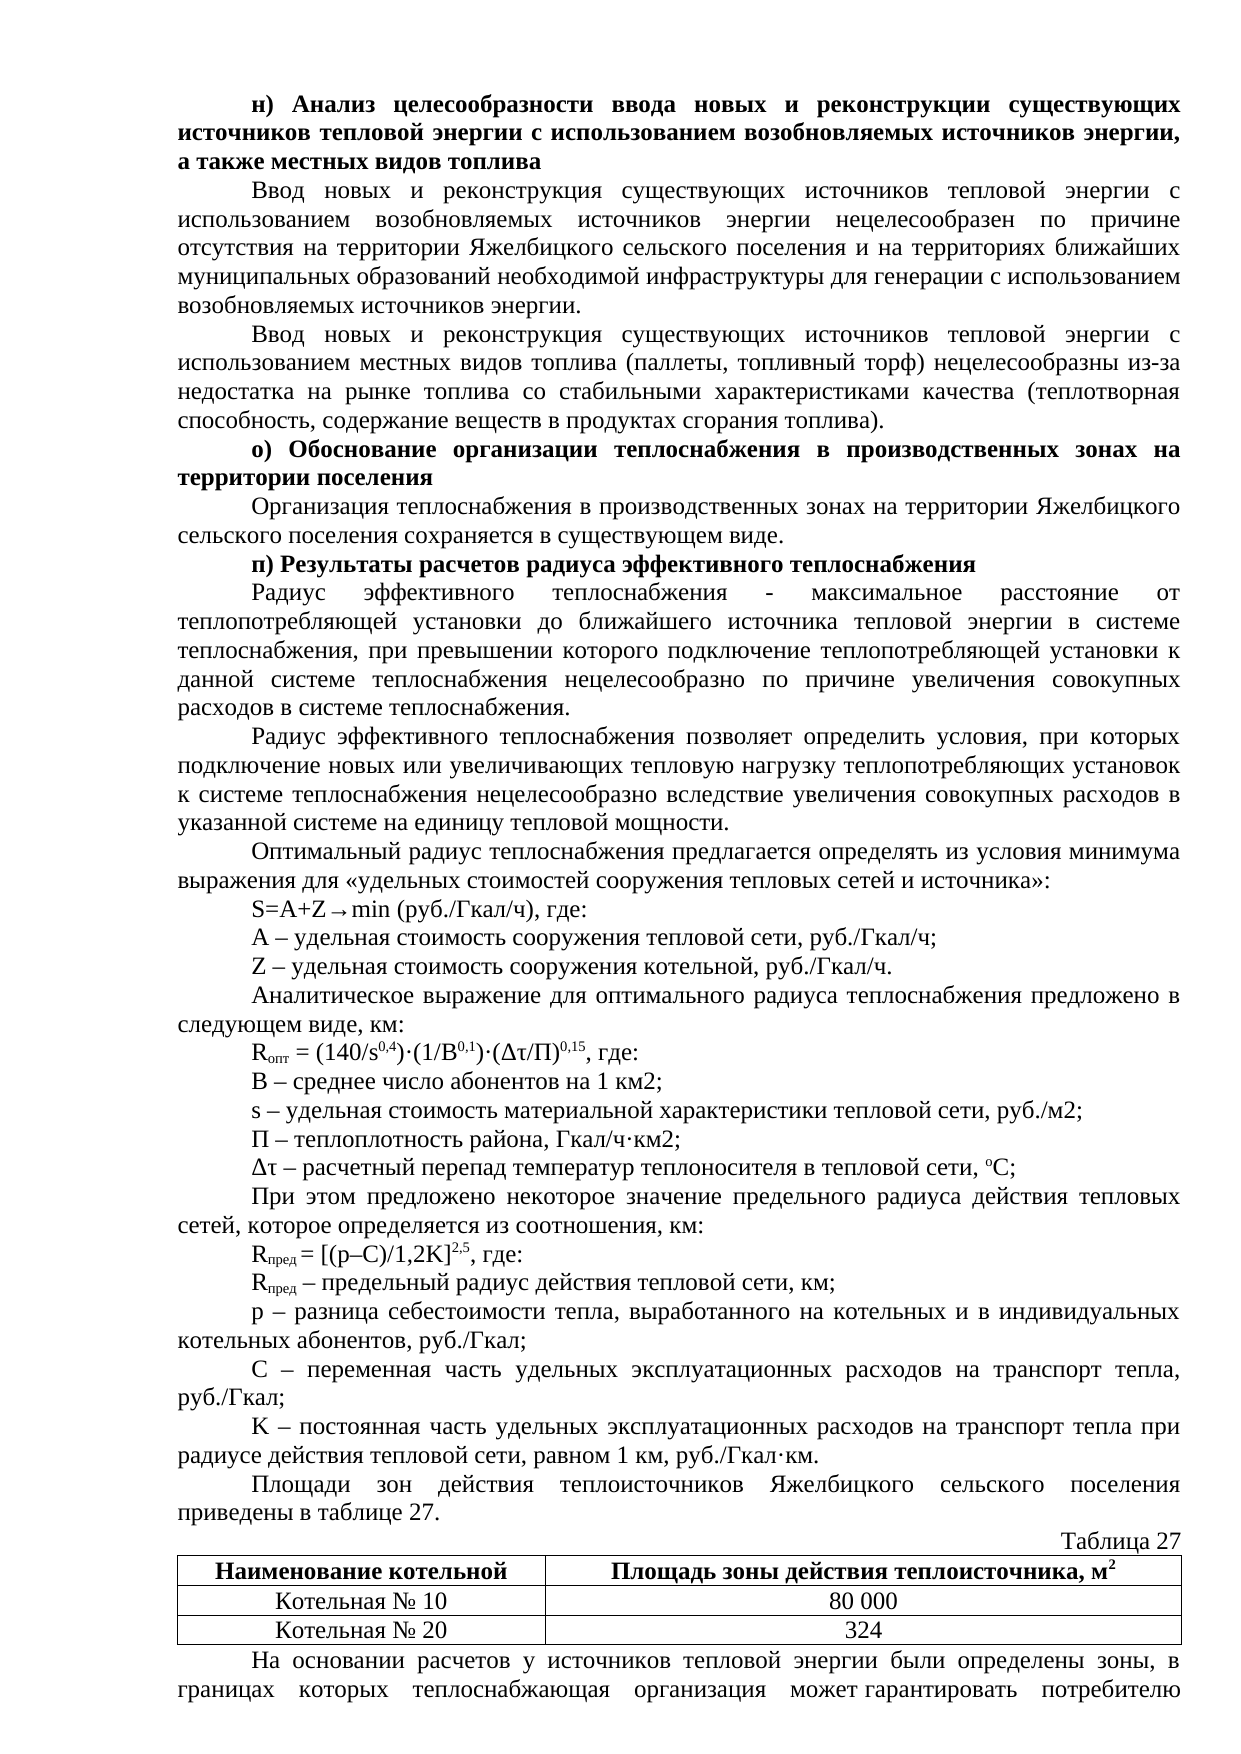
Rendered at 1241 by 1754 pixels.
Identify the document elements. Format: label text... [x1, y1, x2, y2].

text Площади зон действия теплоисточников Яжелбицкого сельского поселения приведены в таблице 27. [177, 1469, 1181, 1526]
text K – постоянная часть удельных эксплуатационных расходов на транспорт тепла при радиусе действия тепловой сети, равном 1 км, руб./Гкал·км. [177, 1411, 1181, 1469]
text н) Анализ целесообразности ввода новых и реконструкции существующих источников тепловой энергии с использованием возобновляемых источников энергии, а также местных видов топлива [177, 89, 1181, 175]
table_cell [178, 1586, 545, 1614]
text При этом предложено некоторое значение предельного радиуса действия тепловых сетей, которое определяется из соотношения, км: [177, 1181, 1181, 1239]
text Δτ – расчетный перепад температур теплоносителя в тепловой сети, оC; [177, 1152, 1181, 1181]
text Ввод новых и реконструкция существующих источников тепловой энергии с использованием местных видов топлива (паллеты, топливный торф) нецелесообразны из-за недостатка на рынке топлива со стабильными характеристиками качества (теплотворная способность, содержание веществ в продуктах сгорания топлива). [177, 319, 1181, 434]
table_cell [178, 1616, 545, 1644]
text Организация теплоснабжения в производственных зонах на территории Яжелбицкого сельского поселения сохраняется в существующем виде. [177, 491, 1181, 549]
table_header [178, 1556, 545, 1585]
text п) Результаты расчетов радиуса эффективного теплоснабжения [177, 549, 1181, 577]
text B – среднее число абонентов на 1 км2; [177, 1066, 1181, 1095]
text П – теплоплотность района, Гкал/ч·км2; [177, 1124, 1181, 1152]
text S=A+Z→min (руб./Гкал/ч), где: [177, 894, 1181, 922]
text о) Обоснование организации теплоснабжения в производственных зонах на территории поселения [177, 434, 1181, 491]
text Ввод новых и реконструкция существующих источников тепловой энергии с использованием возобновляемых источников энергии нецелесообразен по причине отсутствия на территории Яжелбицкого сельского поселения и на территориях ближайших муниципальных образований необходимой инфраструктуры для генерации с использованием возобновляемых источников энергии. [177, 175, 1181, 319]
text Радиус эффективного теплоснабжения позволяет определить условия, при которых подключение новых или увеличивающих тепловую нагрузку теплопотребляющих установок к системе теплоснабжения нецелесообразно вследствие увеличения совокупных расходов в указанной системе на единицу тепловой мощности. [177, 721, 1181, 836]
text p – разница себестоимости тепла, выработанного на котельных и в индивидуальных котельных абонентов, руб./Гкал; [177, 1296, 1181, 1354]
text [177, 1645, 1181, 1703]
text s – удельная стоимость материальной характеристики тепловой сети, руб./м2; [177, 1095, 1181, 1124]
text Аналитическое выражение для оптимального радиуса теплоснабжения предложено в следующем виде, км: [177, 980, 1181, 1037]
text Rпред = [(p–C)/1,2K]2,5, где: [177, 1239, 1181, 1267]
text Таблица 27 [177, 1526, 1181, 1555]
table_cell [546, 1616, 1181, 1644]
text Оптимальный радиус теплоснабжения предлагается определять из условия минимума выражения для «удельных стоимостей сооружения тепловых сетей и источника»: [177, 836, 1181, 894]
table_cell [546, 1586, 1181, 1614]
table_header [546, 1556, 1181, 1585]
text C – переменная часть удельных эксплуатационных расходов на транспорт тепла, руб./Гкал; [177, 1354, 1181, 1411]
text Z – удельная стоимость сооружения котельной, руб./Гкал/ч. [177, 951, 1181, 980]
text Радиус эффективного теплоснабжения - максимальное расстояние от теплопотребляющей установки до ближайшего источника тепловой энергии в системе теплоснабжения, при превышении которого подключение теплопотребляющей установки к данной системе теплоснабжения нецелесообразно по причине увеличения совокупных расходов в системе теплоснабжения. [177, 577, 1181, 721]
text A – удельная стоимость сооружения тепловой сети, руб./Гкал/ч; [177, 922, 1181, 951]
text Rпред – предельный радиус действия тепловой сети, км; [177, 1267, 1181, 1296]
text Rопт = (140/s0,4)·(1/B0,1)·(Δτ/П)0,15, где: [177, 1037, 1181, 1066]
